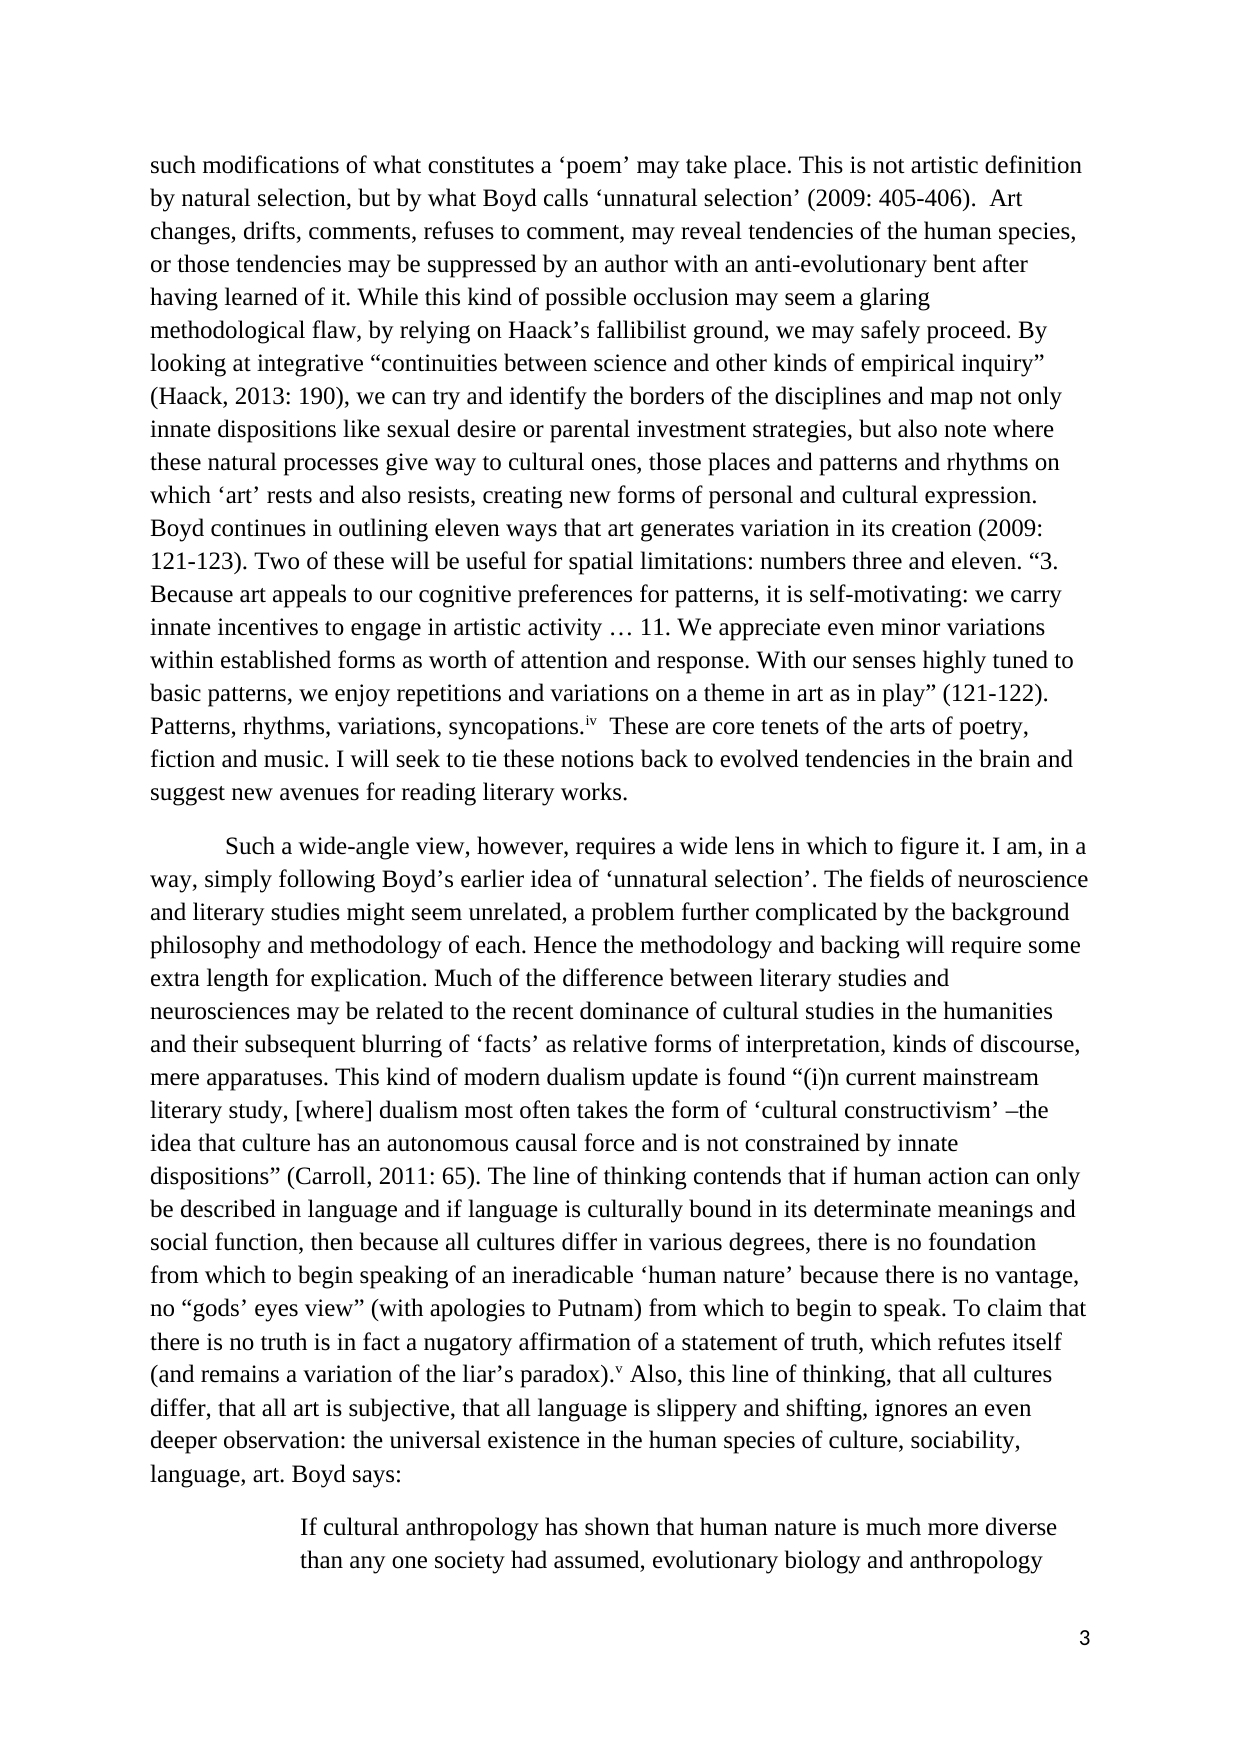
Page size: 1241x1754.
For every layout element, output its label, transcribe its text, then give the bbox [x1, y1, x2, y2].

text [300, 1512, 1090, 1574]
text Such a wide-angle view, however, requires a wide lens in which to figure it. I am, in a way, simply following Boyd’s earlier idea of ‘unnatural selection’. The fields of neuroscience and literary studies might seem unrelated, a problem further complicated by the background philosophy and methodology of each. Hence the methodology and backing will require some extra length for explication. Much of the difference between literary studies and neurosciences may be related to the recent dominance of cultural studies in the humanities and their subsequent blurring of ‘facts’ as relative forms of interpretation, kinds of discourse, mere apparatuses. This kind of modern dualism update is found “(i)n current mainstream literary study, [where] dualism most often takes the form of ‘cultural constructivism’ –the idea that culture has an autonomous causal force and is not constrained by innate dispositions” (Carroll, 2011: 65). The line of thinking contends that if human action can only be described in language and if language is culturally bound in its determinate meanings and social function, then because all cultures differ in various degrees, there is no foundation from which to begin speaking of an ineradicable ‘human nature’ because there is no vantage, no “gods’ eyes view” (with apologies to Putnam) from which to begin to speak. To claim that there is no truth is in fact a nugatory affirmation of a statement of truth, which refutes itself (and remains a variation of the liar’s paradox).v Also, this line of thinking, that all cultures differ, that all art is subjective, that all language is slippery and shifting, ignores an even deeper observation: the universal existence in the human species of culture, sociability, language, art. Boyd says: [150, 831, 1090, 1487]
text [150, 150, 1090, 806]
